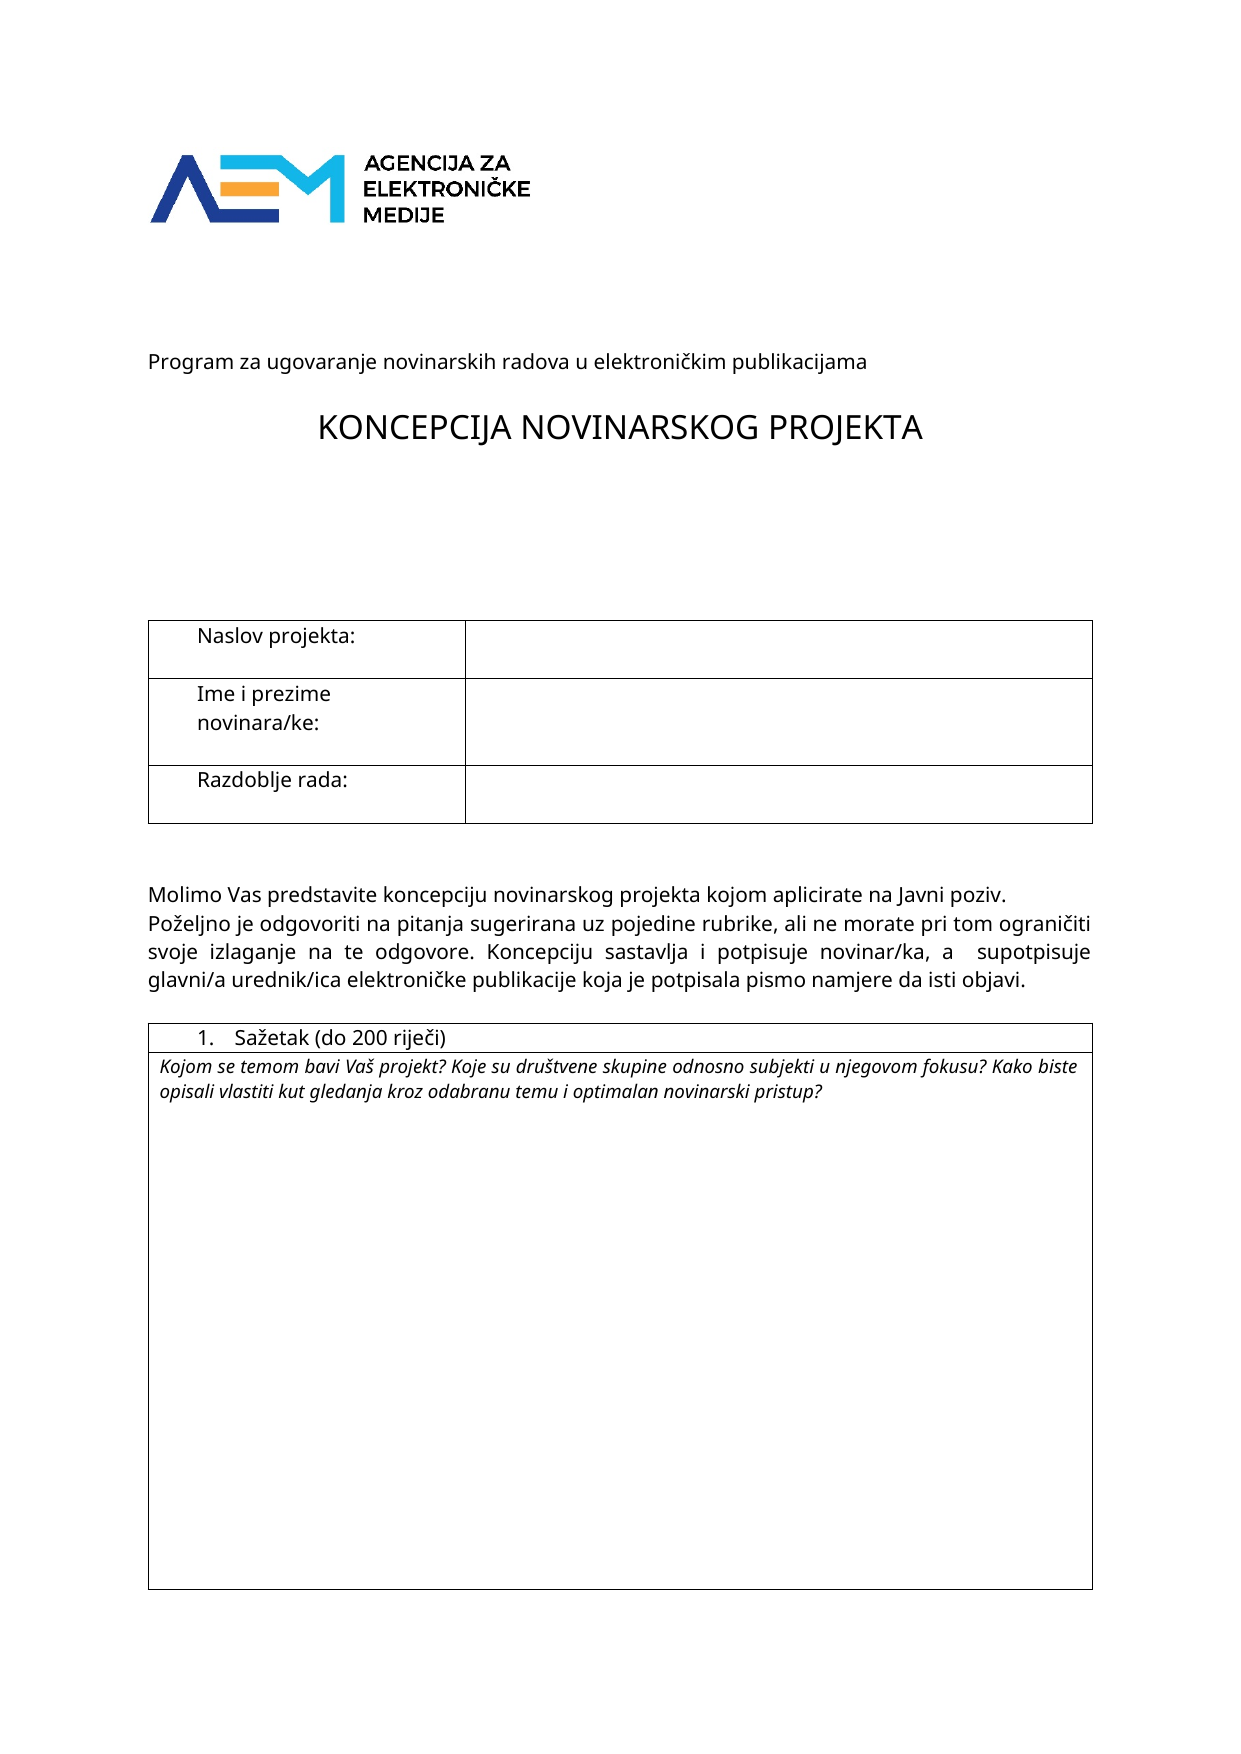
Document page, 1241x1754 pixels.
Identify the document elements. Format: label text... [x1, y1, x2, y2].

table_header Sažetak (do 200 riječi) [149, 1024, 1092, 1052]
text Molimo Vas predstavite koncepciju novinarskog projekta kojom aplicirate na Javni poziv. [148, 880, 1093, 909]
picture [147, 147, 539, 234]
table_cell [466, 766, 1092, 822]
table_cell Razdoblje rada: [149, 766, 465, 822]
text Program za ugovaranje novinarskih radova u elektroničkim publikacijama [148, 347, 1093, 376]
table_header Naslov projekta: [149, 621, 465, 678]
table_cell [149, 1053, 1092, 1589]
text KONCEPCIJA NOVINARSKOG PROJEKTA [148, 404, 1093, 449]
text Poželjno je odgovoriti na pitanja sugerirana uz pojedine rubrike, ali ne morate pri tom ograničiti svoje izlaganje na te odgovore. Koncepciju sastavlja i potpisuje novinar/ka, a supotpisuje glavni/a urednik/ica elektroničke publikacije koja je potpisala pismo namjere da isti objavi. [148, 909, 1093, 994]
table_cell Ime i prezime novinara/ke: [149, 679, 465, 764]
table_cell [466, 679, 1092, 764]
table_header [466, 621, 1092, 678]
